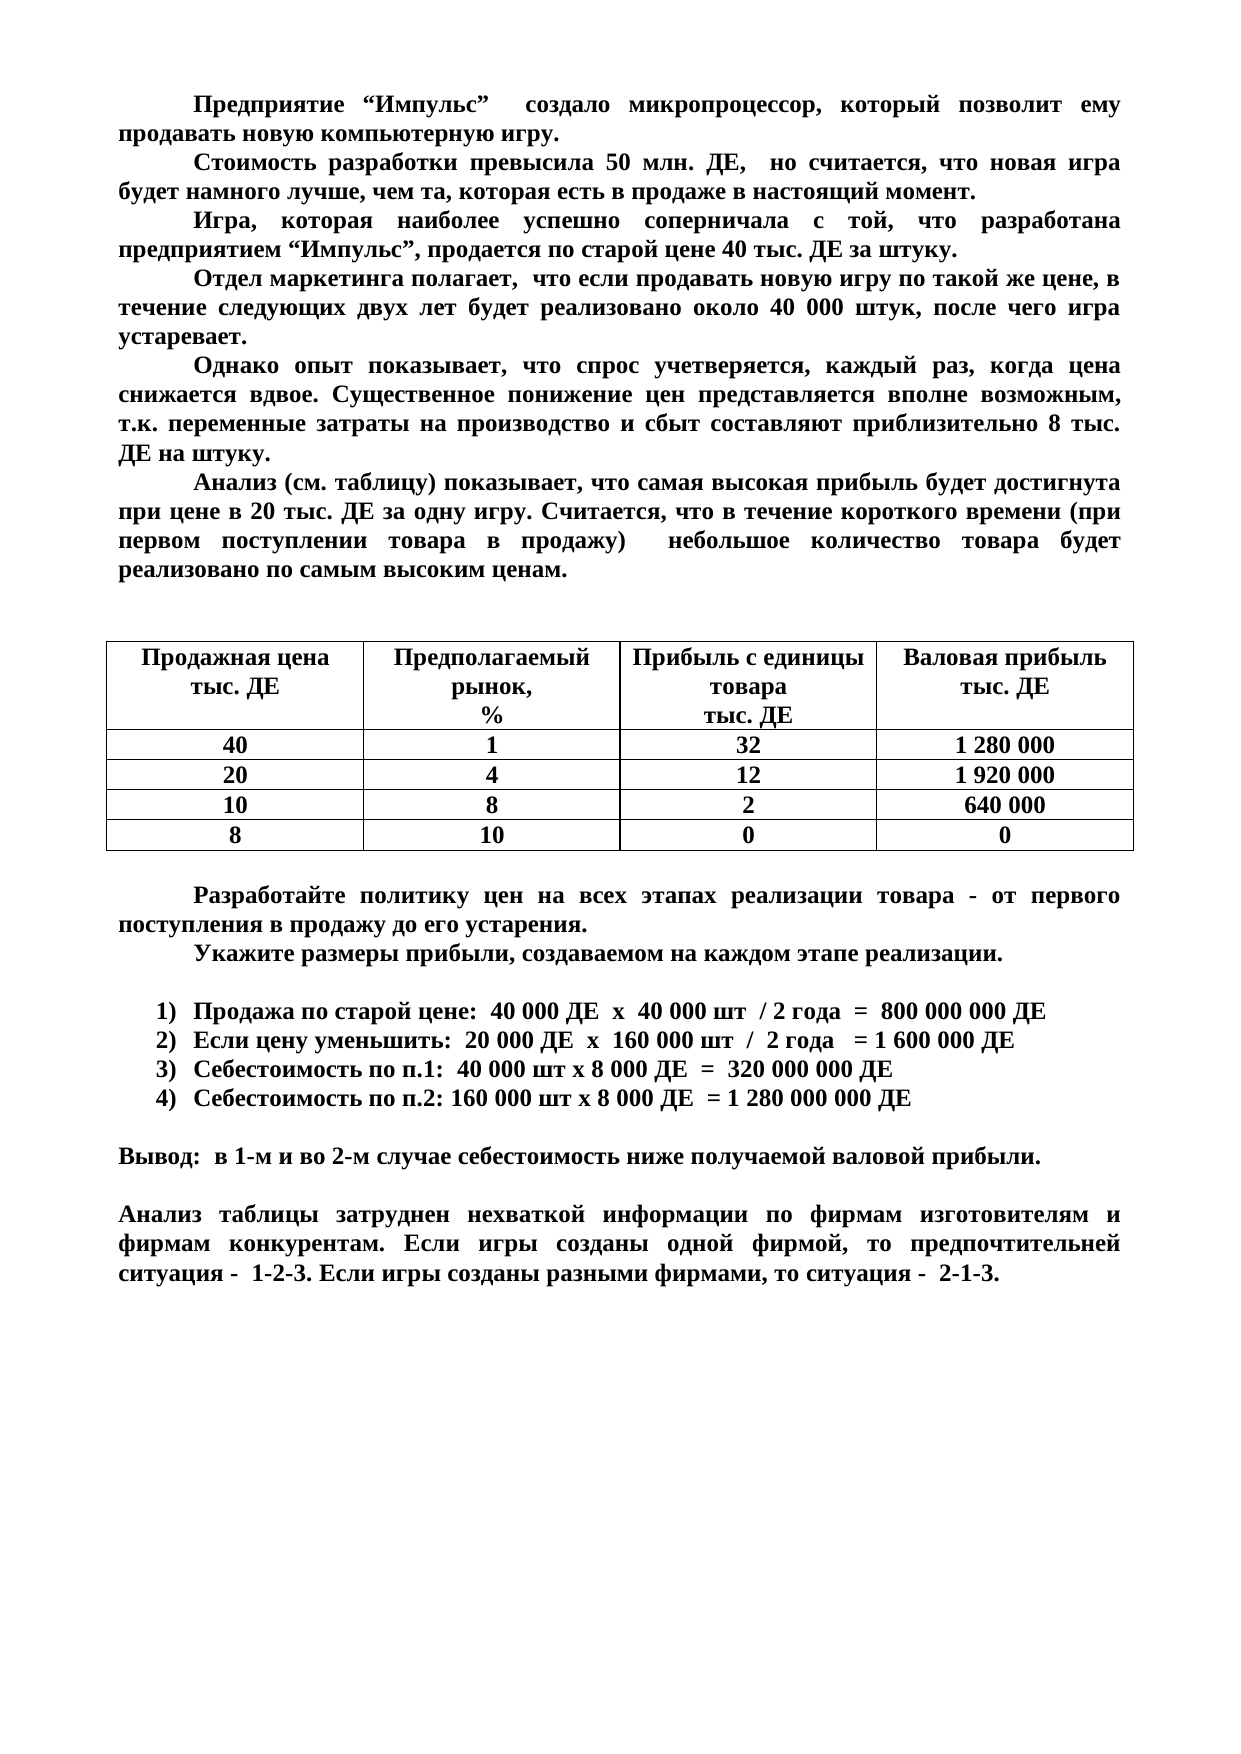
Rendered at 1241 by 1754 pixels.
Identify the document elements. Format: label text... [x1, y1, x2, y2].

text Игра, которая наиболее успешно соперничала с той, что разработана предприятием “Импульс”, продается по старой цене 40 тыс. ДЕ за штуку. [118, 205, 1122, 263]
table_cell 4 [364, 760, 619, 789]
text Анализ таблицы затруднен нехваткой информации по фирмам изготовителям и фирмам конкурентам. Если игры созданы одной фирмой, то предпочтительней ситуация - 1-2-3. Если игры созданы разными фирмами, то ситуация - 2-1-3. [118, 1199, 1122, 1286]
table_cell 1 [364, 730, 619, 759]
list Если цену уменьшить: 20 000 ДЕ х 160 000 шт / 2 года = 1 600 000 ДЕ [156, 1025, 1122, 1054]
text Однако опыт показывает, что спрос учетверяется, каждый раз, когда цена снижается вдвое. Существенное понижение цен представляется вполне возможным, т.к. переменные затраты на производство и сбыт составляют приблизительно 8 тыс. ДЕ на штуку. [118, 350, 1122, 466]
table_header Предполагаемый рынок, % [364, 642, 619, 729]
text Анализ (см. таблицу) показывает, что самая высокая прибыль будет достигнута при цене в 20 тыс. ДЕ за одну игру. Считается, что в течение короткого времени (при первом поступлении товара в продажу) небольшое количество товара будет реализовано по самым высоким ценам. [118, 466, 1122, 583]
table_cell 1 280 000 [877, 730, 1133, 759]
table_cell 640 000 [877, 790, 1133, 819]
table_cell 0 [621, 820, 876, 849]
text Отдел маркетинга полагает, что если продавать новую игру по такой же цене, в течение следующих двух лет будет реализовано около 40 000 штук, после чего игра устаревает. [118, 263, 1122, 350]
list Продажа по старой цене: 40 000 ДЕ х 40 000 шт / 2 года = 800 000 000 ДЕ [156, 996, 1122, 1025]
table_cell 0 [877, 820, 1133, 849]
table_cell 12 [621, 760, 876, 789]
table_header Продажная цена тыс. ДЕ [107, 642, 363, 729]
table_cell 20 [107, 760, 363, 789]
table_cell 10 [364, 820, 619, 849]
table_cell 10 [107, 790, 363, 819]
table_cell 2 [621, 790, 876, 819]
table_cell 32 [621, 730, 876, 759]
table_cell 1 920 000 [877, 760, 1133, 789]
table_cell 8 [107, 820, 363, 849]
table_cell 40 [107, 730, 363, 759]
table_header Прибыль с единицы товара тыс. ДЕ [621, 642, 876, 729]
table_header Валовая прибыль тыс. ДЕ [877, 642, 1133, 729]
text Вывод: в 1-м и во 2-м случае себестоимость ниже получаемой валовой прибыли. [118, 1141, 1122, 1170]
table_cell 8 [364, 790, 619, 819]
list Себестоимость по п.1: 40 000 шт х 8 000 ДЕ = 320 000 000 ДЕ [156, 1054, 1122, 1083]
text Разработайте политику цен на всех этапах реализации товара - от первого поступления в продажу до его устарения. [118, 879, 1122, 938]
list Себестоимость по п.2: 160 000 шт х 8 000 ДЕ = 1 280 000 000 ДЕ [156, 1083, 1122, 1112]
text Предприятие “Импульс” создало микропроцессор, который позволит ему продавать новую компьютерную игру. [118, 89, 1122, 147]
text Стоимость разработки превысила 50 млн. ДЕ, но считается, что новая игра будет намного лучше, чем та, которая есть в продаже в настоящий момент. [118, 147, 1122, 205]
text Укажите размеры прибыли, создаваемом на каждом этапе реализации. [118, 938, 1122, 967]
